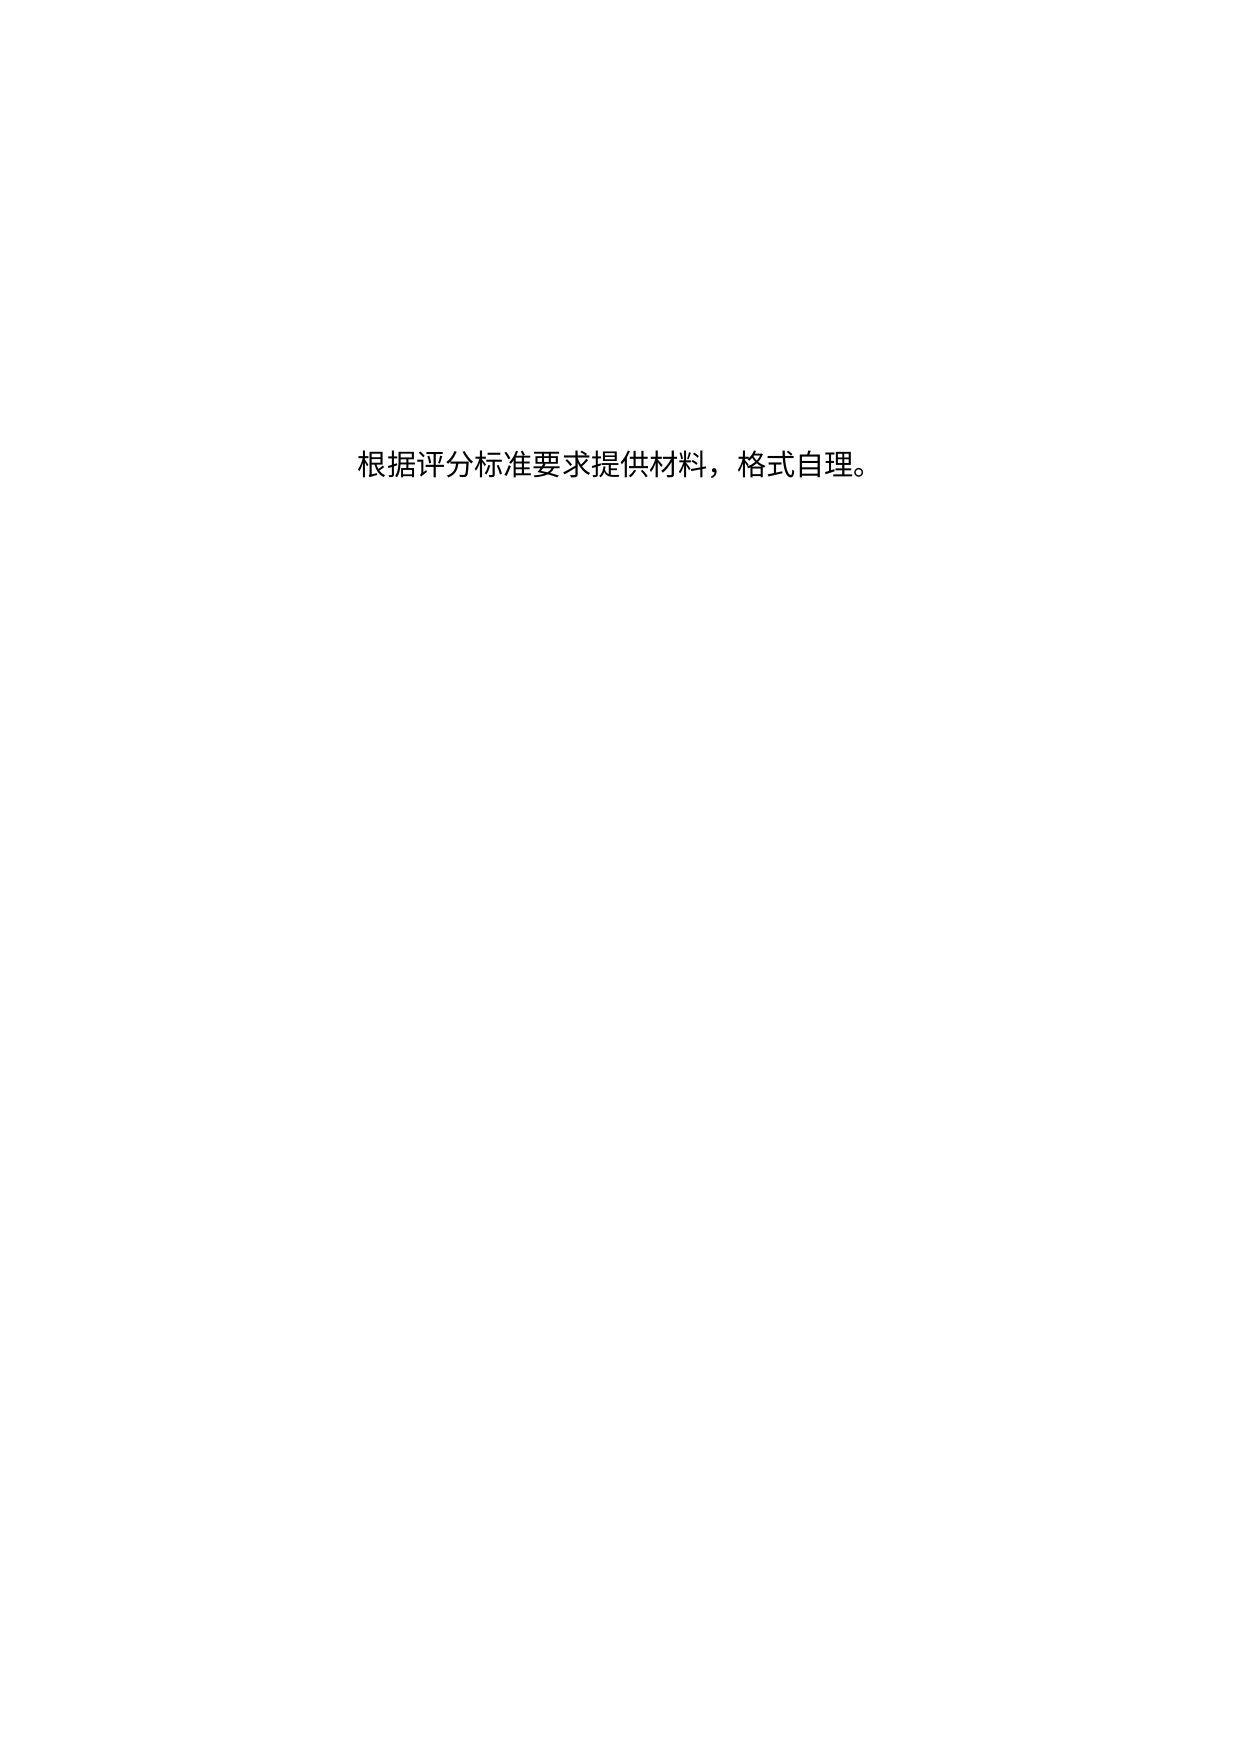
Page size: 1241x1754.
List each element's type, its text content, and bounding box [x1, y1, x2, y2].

text 根据评分标准要求提供材料，格式自理。 [118, 431, 1122, 496]
